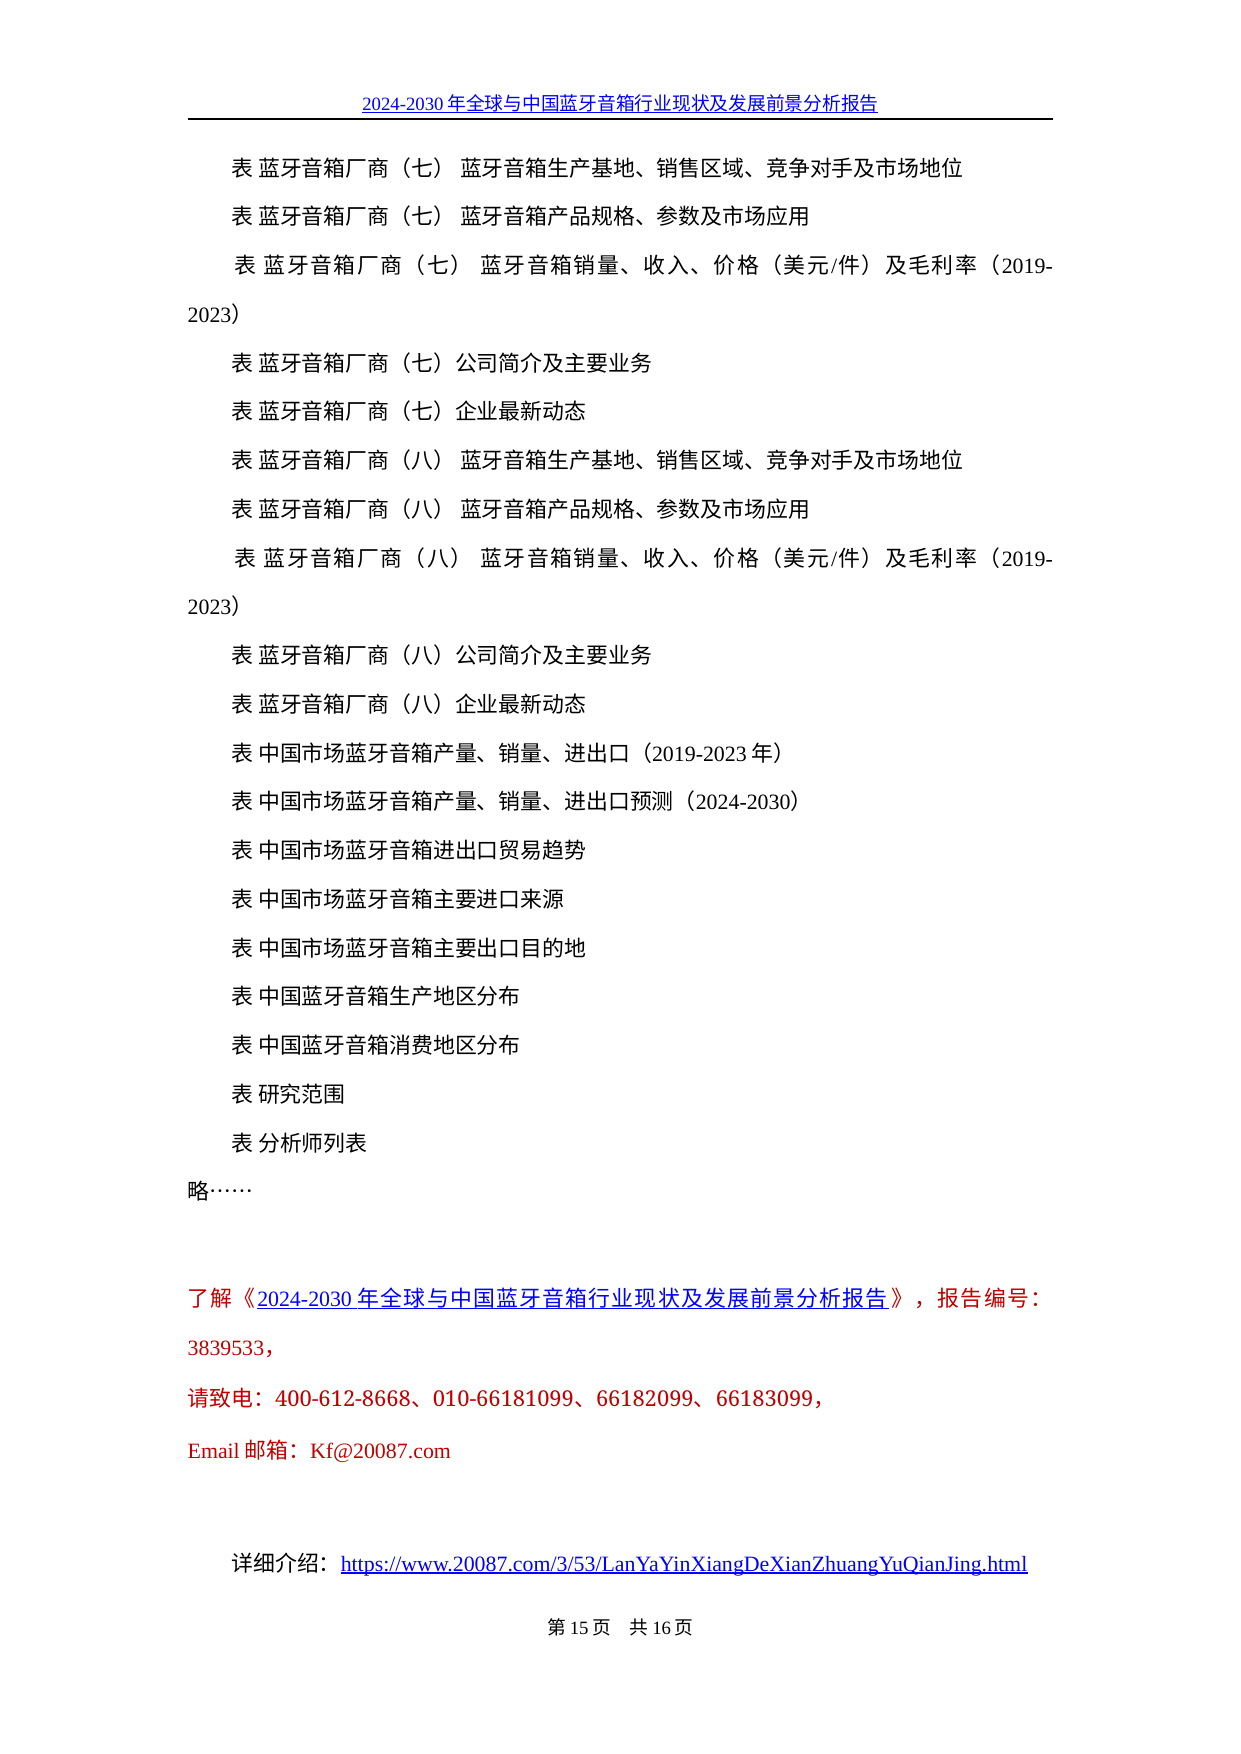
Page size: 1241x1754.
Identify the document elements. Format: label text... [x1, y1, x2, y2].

text 请致电：400-612-8668、010-66181099、66182099、66183099， [187, 1381, 1053, 1413]
text Email邮箱：Kf@20087.com [187, 1432, 1053, 1465]
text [187, 150, 1053, 1206]
text 了解《2024-2030年全球与中国蓝牙音箱行业现状及发展前景分析报告》，报告编号：3839533， [187, 1280, 1053, 1362]
text 详细介绍：https://www.20087.com/3/53/LanYaYinXiangDeXianZhuangYuQianJing.html [187, 1545, 1053, 1578]
